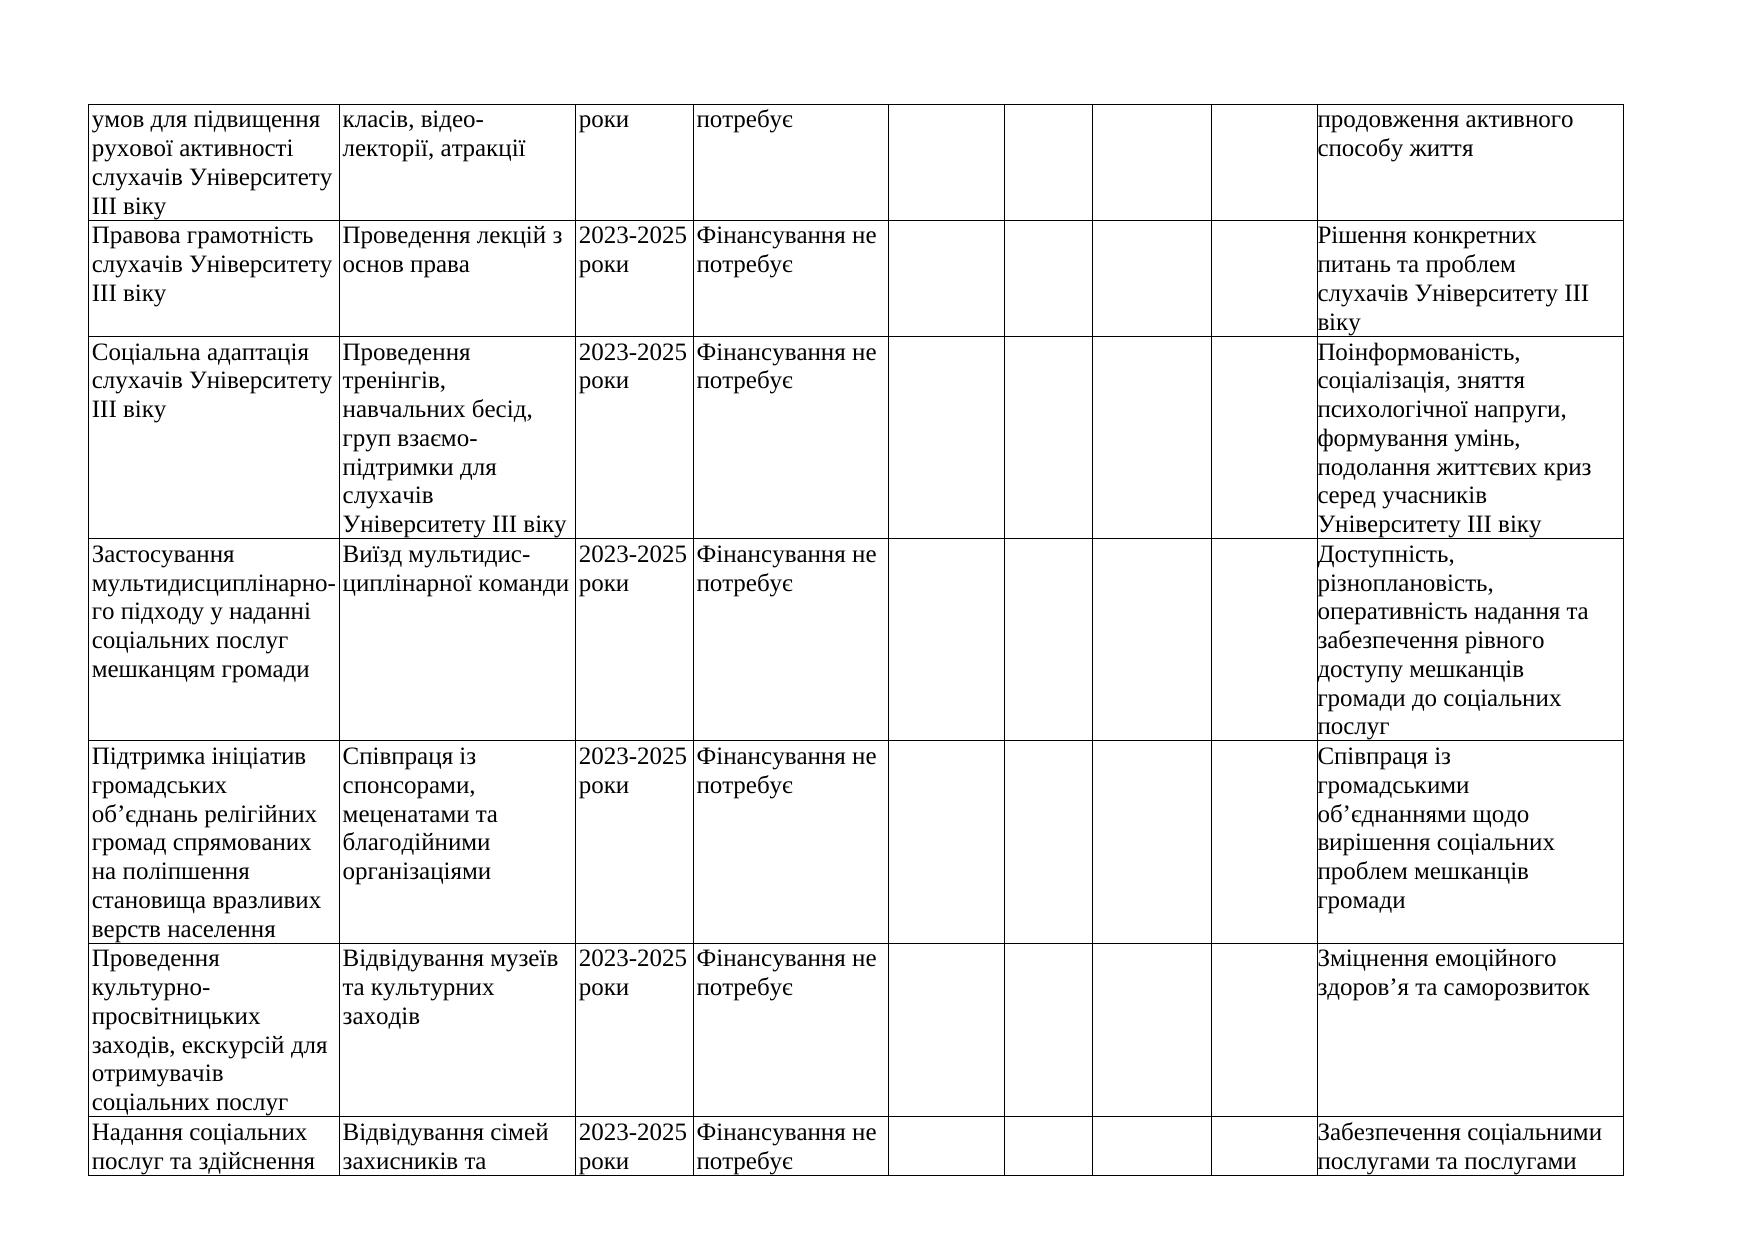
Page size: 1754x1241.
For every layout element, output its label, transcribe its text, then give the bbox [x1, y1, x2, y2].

table_cell 2023-2025 роки [576, 221, 693, 336]
table_cell [1093, 221, 1211, 336]
table_cell Рішення конкретних питань та проблем слухачів Університету ІІІ віку [1318, 221, 1623, 336]
table_cell [889, 539, 1004, 740]
table_cell Застосування мультидисциплінарно-го підходу у наданні соціальних послуг мешканцям громади [89, 539, 339, 740]
table_cell [1212, 1117, 1317, 1174]
table_cell Проведення тренінгів, навчальних бесід, груп взаємо-підтримки для слухачів Університету ІІІ віку [340, 337, 575, 538]
table_cell [1093, 944, 1211, 1116]
table_cell [1005, 337, 1092, 538]
table_cell Підтримка ініціатив громадських об’єднань релігійних громад спрямованих на поліпшення становища вразливих верств населення [89, 741, 339, 942]
table_cell [1093, 1117, 1211, 1174]
table_cell Фінансування не потребує [694, 221, 888, 336]
table_cell [889, 741, 1004, 942]
table_cell Виїзд мультидис-циплінарної команди [340, 539, 575, 740]
table_cell [1212, 337, 1317, 538]
table_cell Фінансування не потребує [694, 337, 888, 538]
table_cell [1093, 337, 1211, 538]
table_cell Фінансування не потребує [694, 944, 888, 1116]
table_cell 2023-2025 роки [576, 741, 693, 942]
table_cell [1212, 221, 1317, 336]
table_cell [1005, 105, 1092, 219]
table_cell [889, 337, 1004, 538]
table_cell Зміцнення емоційного здоров’я та саморозвиток [1318, 944, 1623, 1116]
table_cell [1212, 105, 1317, 219]
table_cell [1212, 944, 1317, 1116]
table_cell 2023-2025 роки [576, 944, 693, 1116]
table_cell [1005, 539, 1092, 740]
table_cell Фінансування не потребує [694, 741, 888, 942]
table_cell 2023-2025 роки [576, 337, 693, 538]
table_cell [694, 1117, 888, 1174]
table_cell [1093, 539, 1211, 740]
table_cell Фінансування не потребує [694, 539, 888, 740]
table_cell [340, 105, 575, 219]
table_cell Соціальна адаптація слухачів Університету ІІІ віку [89, 337, 339, 538]
table_cell [1005, 741, 1092, 942]
table_cell [1005, 944, 1092, 1116]
table_cell Проведення культурно-просвітницьких заходів, екскурсій для отримувачів соціальних послуг [89, 944, 339, 1116]
table_cell Проведення лекцій з основ права [340, 221, 575, 336]
table_cell 2023-2025 роки [576, 105, 693, 219]
table_cell [1212, 539, 1317, 740]
table_cell [1005, 221, 1092, 336]
table_cell [889, 221, 1004, 336]
table_cell Відвідування музеїв та культурних заходів [340, 944, 575, 1116]
table_cell [1093, 741, 1211, 942]
table_cell 2023-2025 роки [576, 539, 693, 740]
table_cell [1093, 105, 1211, 219]
table_cell Поінформованість, соціалізація, зняття психологічної напруги, формування умінь, подолання життєвих криз серед учасників Університету ІІІ віку [1318, 337, 1623, 538]
table_cell [889, 105, 1004, 219]
table_cell [889, 1117, 1004, 1174]
table_cell Правова грамотність слухачів Університету ІІІ віку [89, 221, 339, 336]
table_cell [89, 1117, 339, 1174]
table_cell Співпраця із громадськими об’єднаннями щодо вирішення соціальних проблем мешканців громади [1318, 741, 1623, 942]
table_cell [340, 1117, 575, 1174]
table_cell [1318, 1117, 1623, 1174]
table_cell 2023-2025 роки [576, 1117, 693, 1174]
table_cell Співпраця із спонсорами, меценатами та благодійними організаціями [340, 741, 575, 942]
table_cell Доступність, різноплановість, оперативність надання та забезпечення рівного доступу мешканців громади до соціальних послуг [1318, 539, 1623, 740]
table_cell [89, 105, 339, 219]
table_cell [694, 105, 888, 219]
table_cell [1212, 741, 1317, 942]
table_cell [889, 944, 1004, 1116]
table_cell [1318, 105, 1623, 219]
table_cell [1005, 1117, 1092, 1174]
